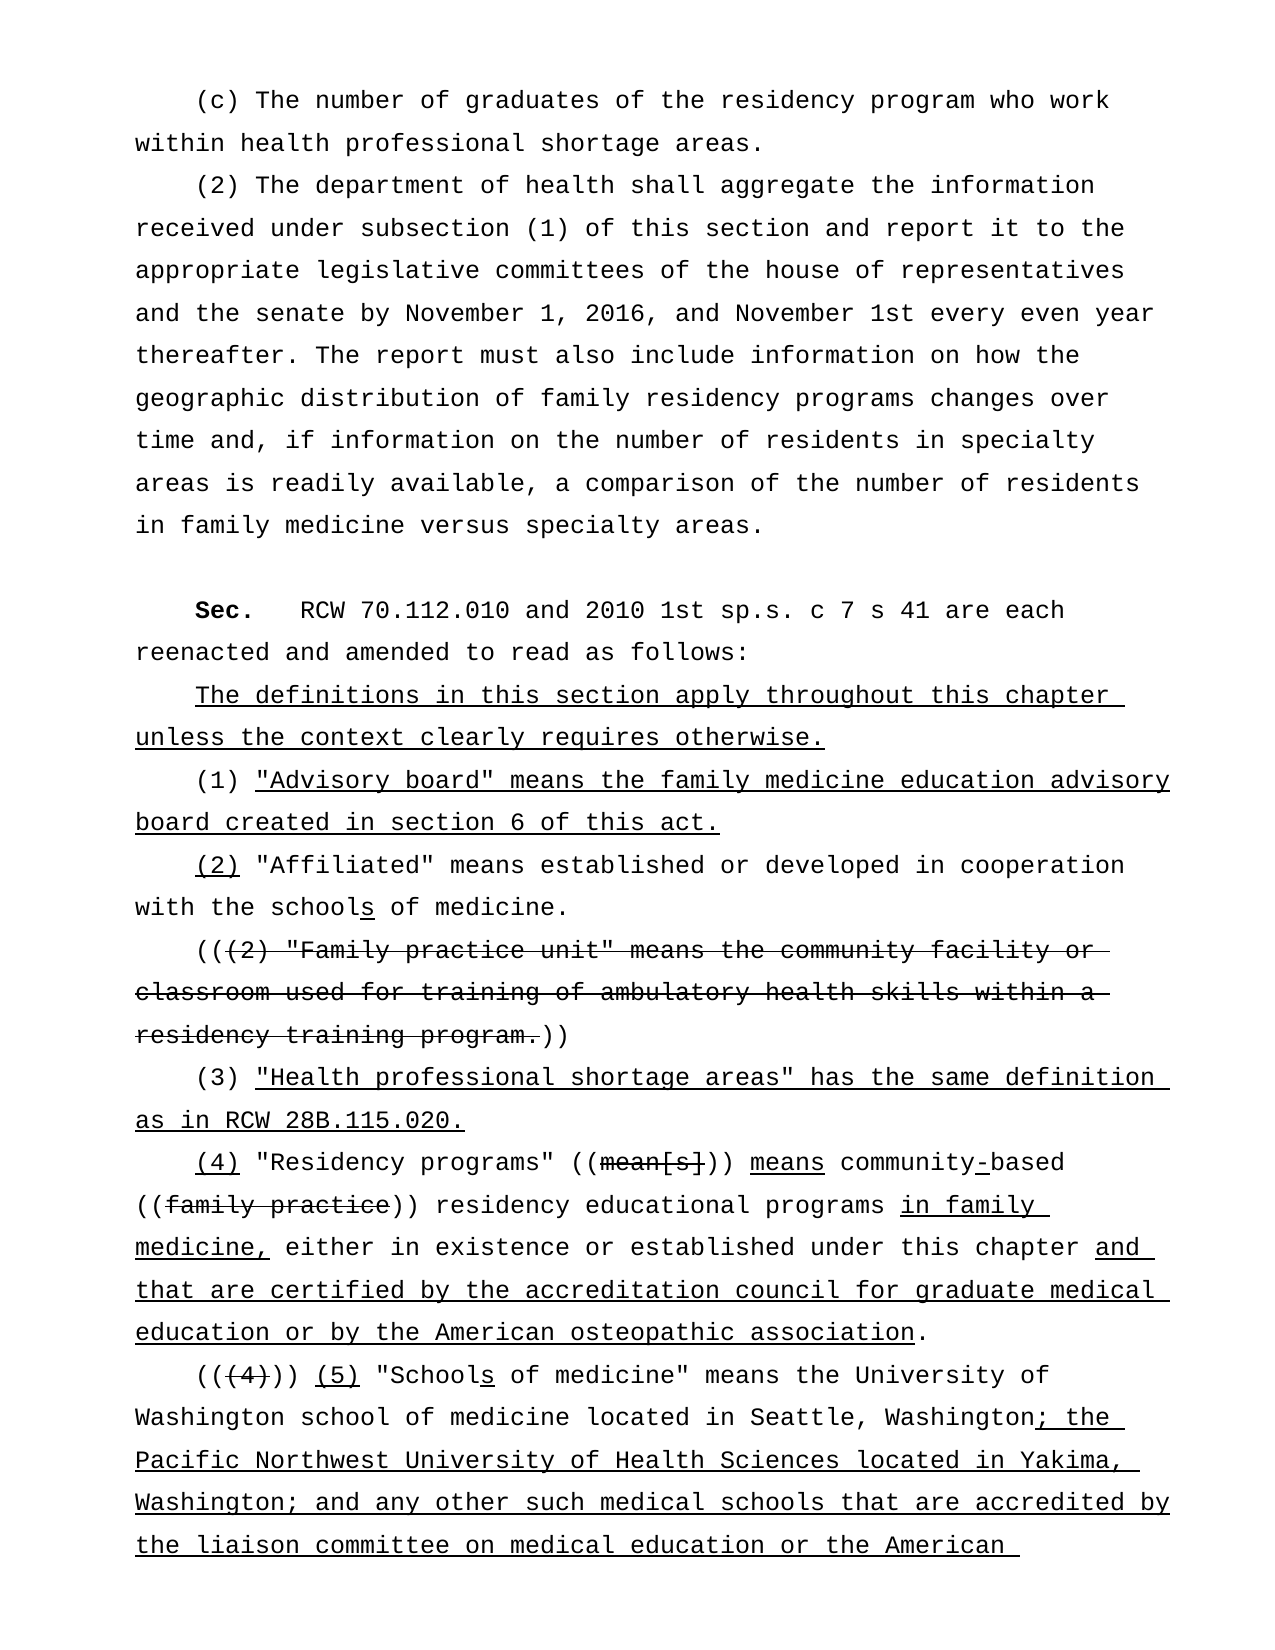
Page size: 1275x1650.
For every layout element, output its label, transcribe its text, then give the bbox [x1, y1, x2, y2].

text (4) "Residency programs" ((mean[s])) means community-based ((family practice)) residency educational programs in family medicine, either in existence or established under this chapter and that are certified by the accreditation council for graduate medical education or by the American osteopathic association. [135, 1137, 1170, 1300]
text (2) "Affiliated" means established or developed in cooperation with the schools of medicine. [135, 839, 1170, 924]
text (4) "Residency programs" ((mean[s])) means community-based ((family practice)) residency educational programs in family medicine, either in existence or established under this chapter and that are certified by the accreditation council for graduate medical education or by the American osteopathic association. [135, 1302, 1170, 1349]
text (c) The number of graduates of the residency program who work within health professional shortage areas. [135, 75, 1170, 160]
text (2) The department of health shall aggregate the information received under subsection (1) of this section and report it to the appropriate legislative committees of the house of representatives and the senate by November 1, 2016, and November 1st every even year thereafter. The report must also include information on how the geographic distribution of family residency programs changes over time and, if information on the number of residents in specialty areas is readily available, a comparison of the number of residents in family medicine versus specialty areas. [135, 160, 1170, 542]
text (3) "Health professional shortage areas" has the same definition as in RCW 28B.115.020. [135, 1052, 1170, 1137]
text (1) "Advisory board" means the family medicine education advisory board created in section 6 of this act. [135, 754, 1170, 839]
text (((2) "Family practice unit" means the community facility or classroom used for training of ambulatory health skills within a residency training program.)) [135, 924, 1170, 1052]
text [135, 1515, 1170, 1562]
text Sec. RCW 70.112.010 and 2010 1st sp.s. c 7 s 41 are each reenacted and amended to read as follows: [135, 584, 1170, 669]
text The definitions in this section apply throughout this chapter unless the context clearly requires otherwise. [135, 669, 1170, 754]
